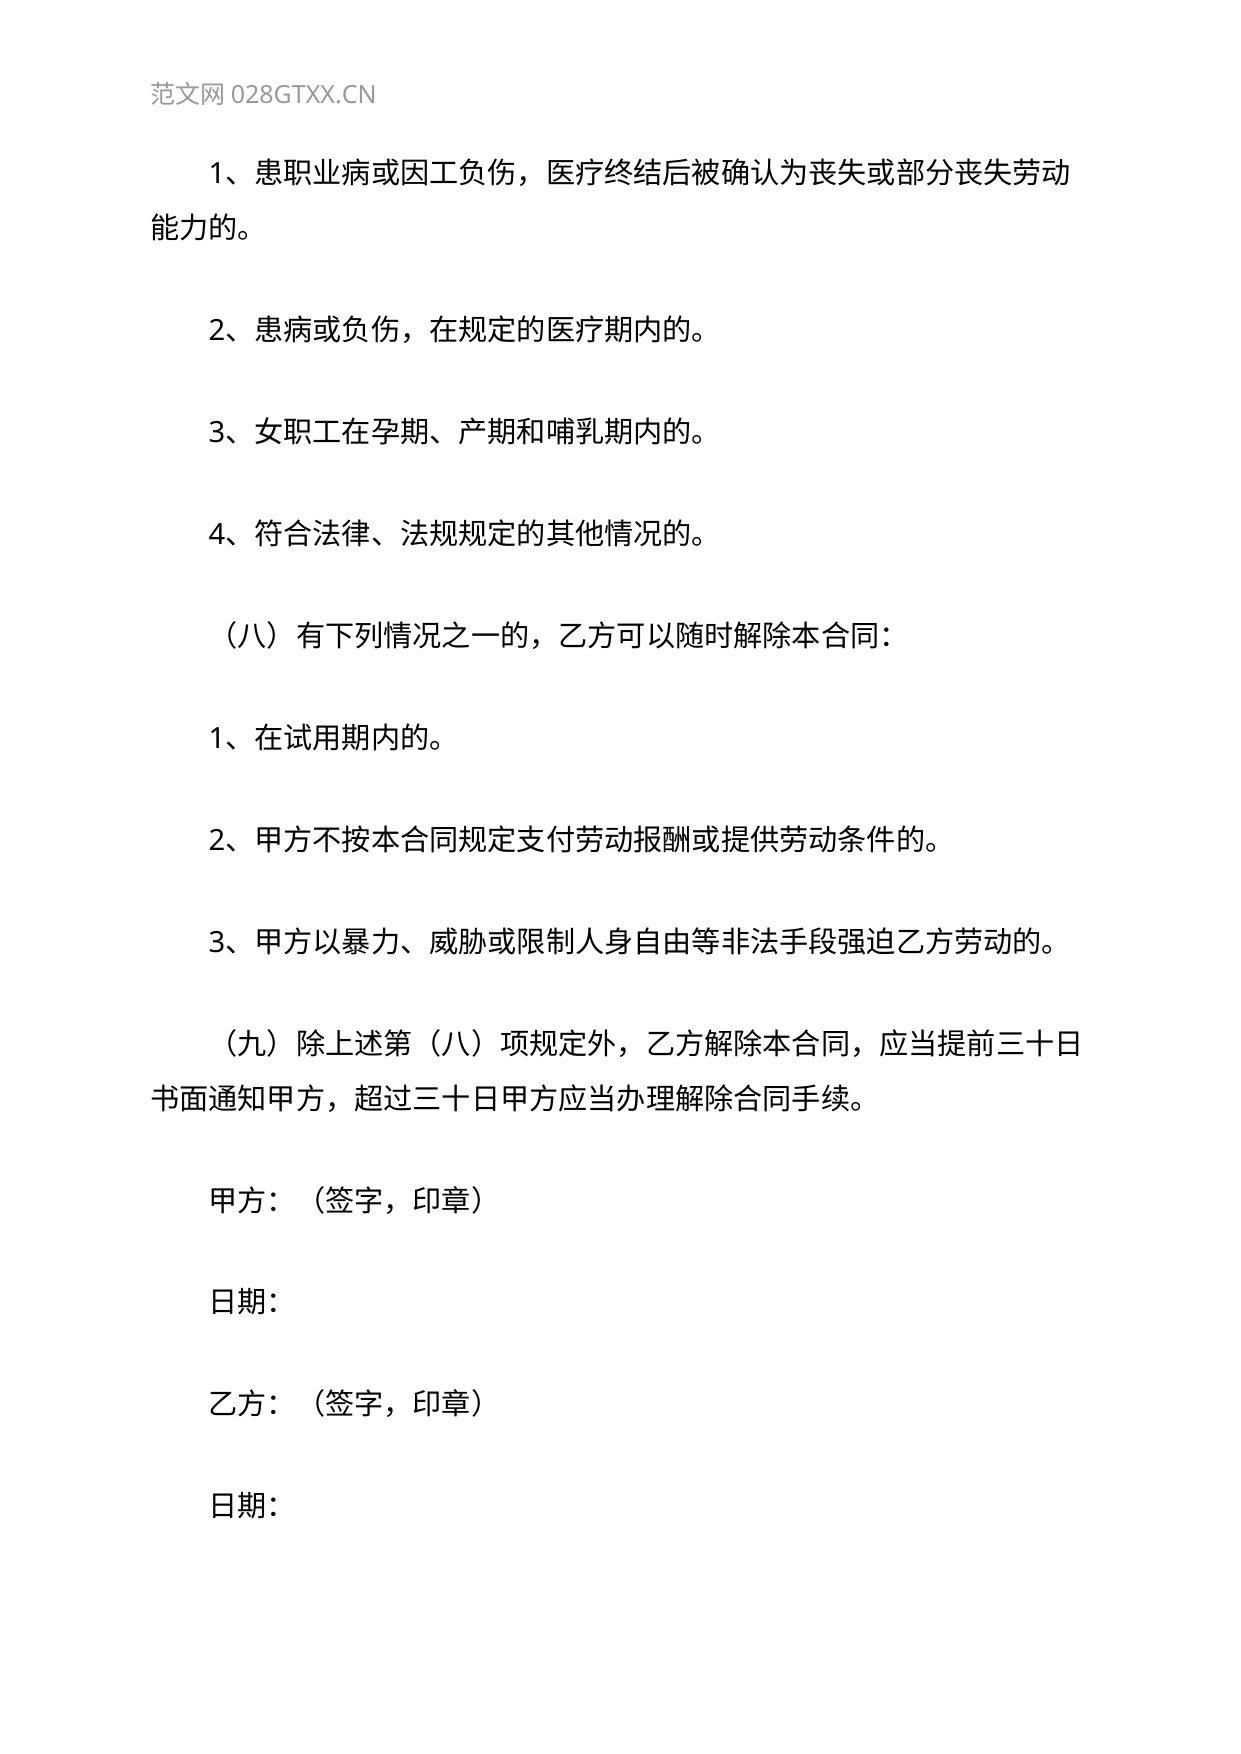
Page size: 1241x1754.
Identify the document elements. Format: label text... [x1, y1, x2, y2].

text （八）有下列情况之一的，乙方可以随时解除本合同： [150, 613, 1090, 655]
text 2、甲方不按本合同规定支付劳动报酬或提供劳动条件的。 [150, 816, 1090, 859]
text 1、患职业病或因工负伤，医疗终结后被确认为丧失或部分丧失劳动能力的。 [150, 150, 1090, 247]
text 日期： [150, 1482, 1090, 1525]
text 3、甲方以暴力、威胁或限制人身自由等非法手段强迫乙方劳动的。 [150, 918, 1090, 961]
text 日期： [150, 1279, 1090, 1321]
text 2、患病或负伤，在规定的医疗期内的。 [150, 307, 1090, 349]
text 乙方：（签字，印章） [150, 1381, 1090, 1423]
text 甲方：（签字，印章） [150, 1177, 1090, 1219]
text （九）除上述第（八）项规定外，乙方解除本合同，应当提前三十日书面通知甲方，超过三十日甲方应当办理解除合同手续。 [150, 1020, 1090, 1118]
text 3、女职工在孕期、产期和哺乳期内的。 [150, 409, 1090, 451]
text 4、符合法律、法规规定的其他情况的。 [150, 511, 1090, 553]
text 1、在试用期内的。 [150, 714, 1090, 757]
